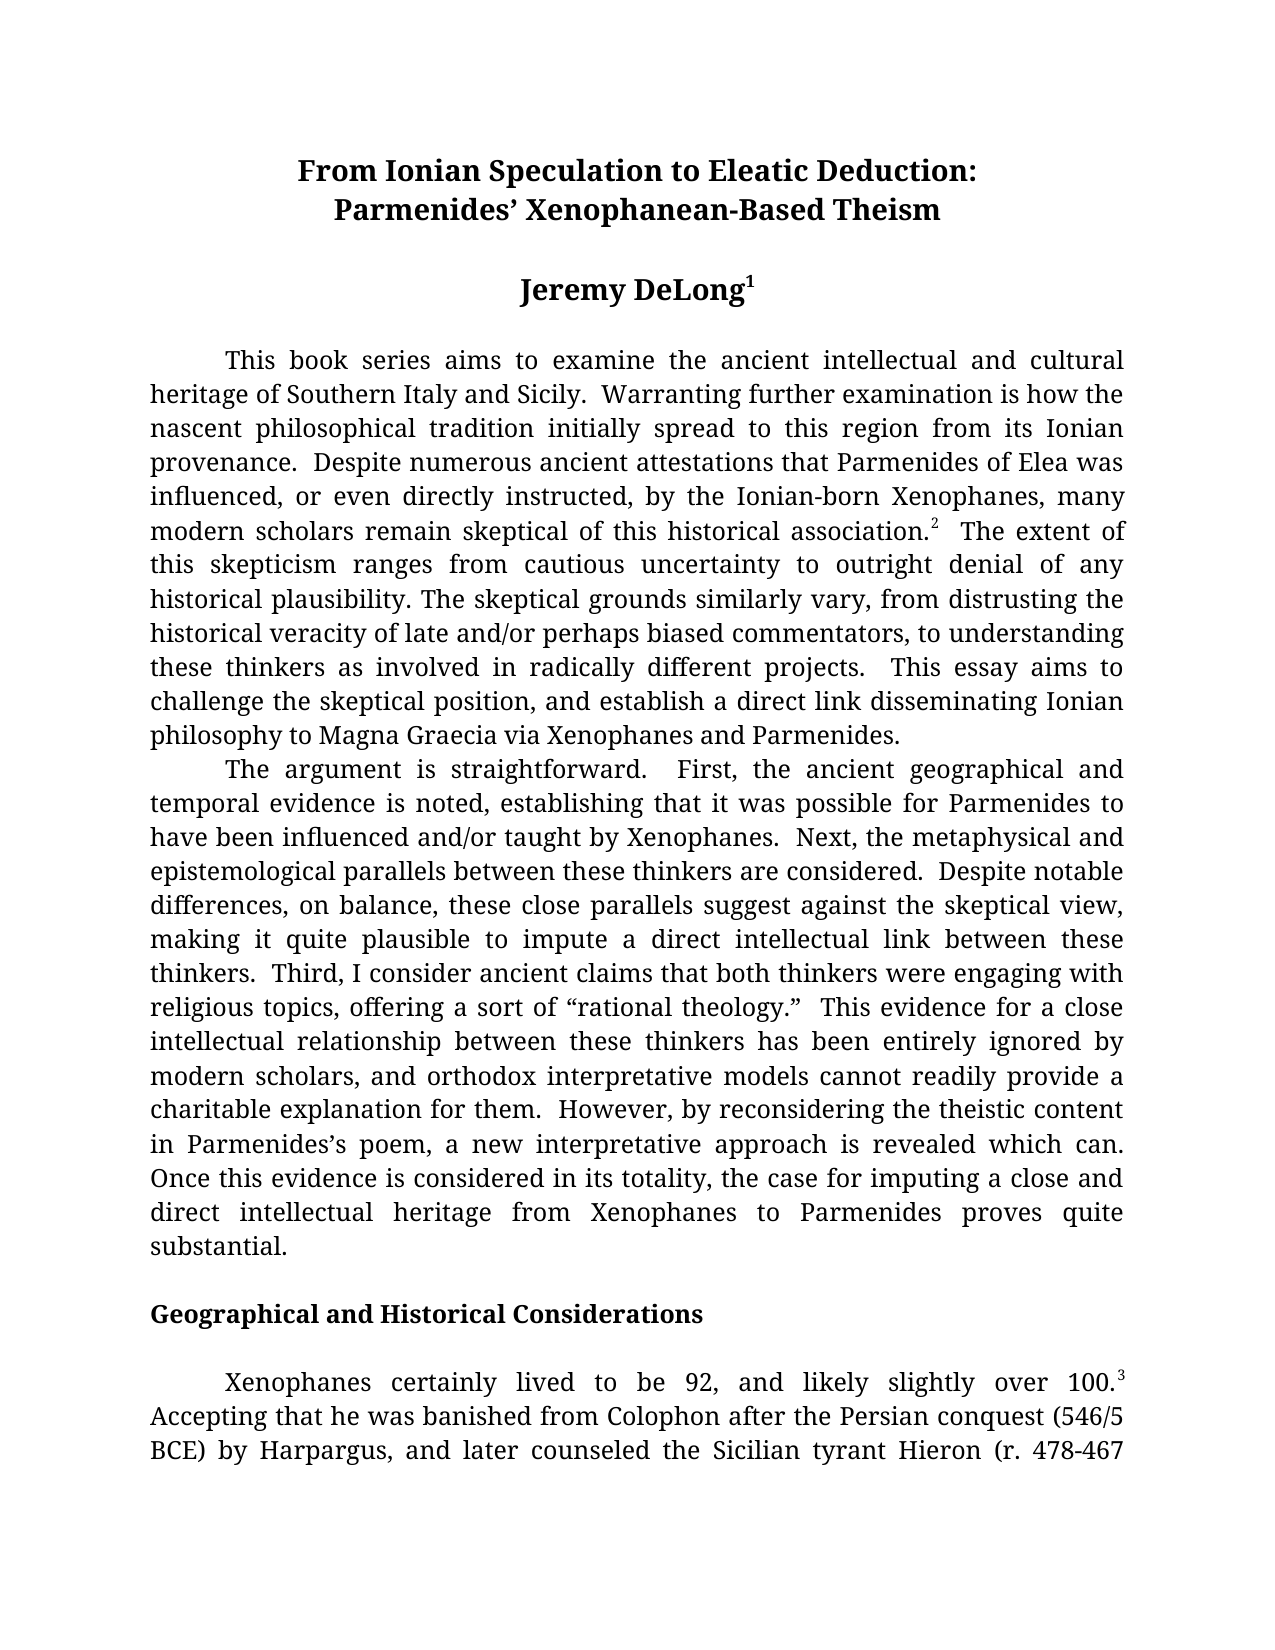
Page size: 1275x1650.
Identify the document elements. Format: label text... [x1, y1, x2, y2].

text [150, 1365, 1125, 1467]
text From Ionian Speculation to Eleatic Deduction: [150, 150, 1125, 190]
text Geographical and Historical Considerations [150, 1297, 1125, 1331]
text The argument is straightforward. First, the ancient geographical and temporal evidence is noted, establishing that it was possible for Parmenides to have been influenced and/or taught by Xenophanes. Next, the metaphysical and epistemological parallels between these thinkers are considered. Despite notable differences, on balance, these close parallels suggest against the skeptical view, making it quite plausible to impute a direct intellectual link between these thinkers. Third, I consider ancient claims that both thinkers were engaging with religious topics, offering a sort of “rational theology.” This evidence for a close intellectual relationship between these thinkers has been entirely ignored by modern scholars, and orthodox interpretative models cannot readily provide a charitable explanation for them. However, by reconsidering the theistic content in Parmenides’s poem, a new interpretative approach is revealed which can. Once this evidence is considered in its totality, the case for imputing a close and direct intellectual heritage from Xenophanes to Parmenides proves quite substantial. [150, 752, 1125, 1262]
text Jeremy DeLong [150, 269, 1125, 309]
text This book series aims to examine the ancient intellectual and cultural heritage of Southern Italy and Sicily. Warranting further examination is how the nascent philosophical tradition initially spread to this region from its Ionian provenance. Despite numerous ancient attestations that Parmenides of Elea was influenced, or even directly instructed, by the Ionian-born Xenophanes, many modern scholars remain skeptical of this historical association. The extent of this skepticism ranges from cautious uncertainty to outright denial of any historical plausibility. The skeptical grounds similarly vary, from distrusting the historical veracity of late and/or perhaps biased commentators, to understanding these thinkers as involved in radically different projects. This essay aims to challenge the skeptical position, and establish a direct link disseminating Ionian philosophy to Magna Graecia via Xenophanes and Parmenides. [150, 343, 1125, 752]
text Parmenides’ Xenophanean-Based Theism [150, 190, 1125, 229]
